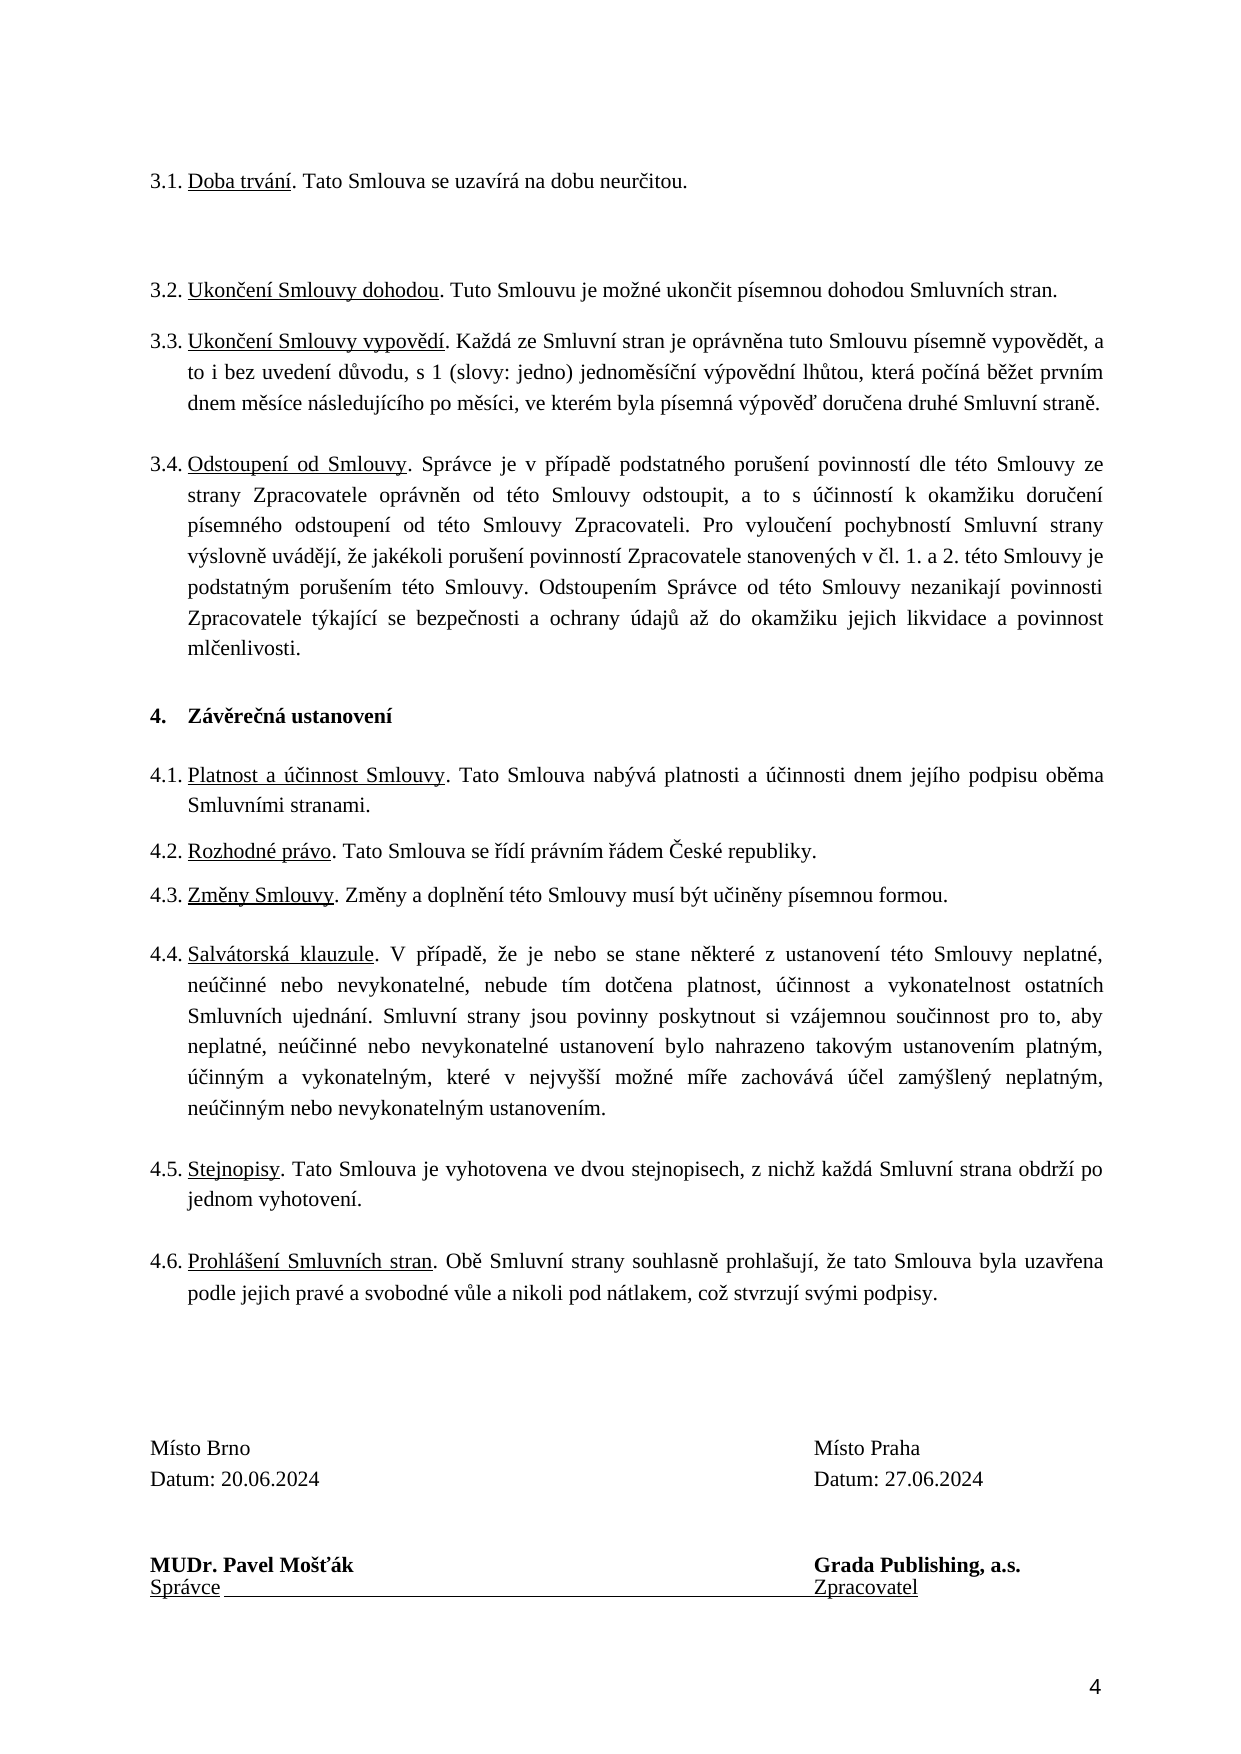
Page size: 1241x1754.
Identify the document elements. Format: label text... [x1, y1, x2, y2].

list Odstoupení od Smlouvy. Správce je v případě podstatného porušení povinností dle této Smlouvy ze strany Zpracovatele oprávněn od této Smlouvy odstoupit, a to s účinností k okamžiku doručení písemného odstoupení od této Smlouvy Zpracovateli. Pro vyloučení pochybností Smluvní strany výslovně uvádějí, že jakékoli porušení povinností Zpracovatele stanovených v čl. 1. a 2. této Smlouvy je podstatným porušením této Smlouvy. Odstoupením Správce od této Smlouvy nezanikají povinnosti Zpracovatele týkající se bezpečnosti a ochrany údajů až do okamžiku jejich likvidace a povinnost mlčenlivosti. [150, 447, 1105, 662]
list Salvátorská klauzule. V případě, že je nebo se stane některé z ustanovení této Smlouvy neplatné, neúčinné nebo nevykonatelné, nebude tím dotčena platnost, účinnost a vykonatelnost ostatních Smluvních ujednání. Smluvní strany jsou povinny poskytnout si vzájemnou součinnost pro to, aby neplatné, neúčinné nebo nevykonatelné ustanovení bylo nahrazeno takovým ustanovením platným, účinným a vykonatelným, které v nejvyšší možné míře zachovává účel zamýšlený neplatným, neúčinným nebo nevykonatelným ustanovením. [150, 937, 1105, 1121]
list Doba trvání. Tato Smlouva se uzavírá na dobu neurčitou. [150, 171, 1105, 193]
list Ukončení Smlouvy dohodou. Tuto Smlouvu je možné ukončit písemnou dohodou Smluvních stran. [150, 280, 1105, 302]
text Správce Zpracovatel [150, 1577, 1105, 1599]
list Rozhodné právo. Tato Smlouva se řídí právním řádem České republiky. [150, 841, 1105, 863]
text Datum: 20.06.2024 Datum: 27.06.2024 [150, 1462, 1105, 1493]
list Stejnopisy. Tato Smlouva je vyhotovena ve dvou stejnopisech, z nichž každá Smluvní strana obdrží po jednom vyhotovení. [150, 1152, 1105, 1213]
list Ukončení Smlouvy vypovědí. Každá ze Smluvní stran je oprávněna tuto Smlouvu písemně vypovědět, a to i bez uvedení důvodu, s 1 (slovy: jedno) jednoměsíční výpovědní lhůtou, která počíná běžet prvním dnem měsíce následujícího po měsíci, ve kterém byla písemná výpověď doručena druhé Smluvní straně. [150, 324, 1105, 416]
list Prohlášení Smluvních stran. Obě Smluvní strany souhlasně prohlašují, že tato Smlouva byla uzavřena podle jejich pravé a svobodné vůle a nikoli pod nátlakem, což stvrzují svými podpisy. [150, 1244, 1105, 1306]
text Místo Brno Místo Praha [150, 1431, 1105, 1462]
text MUDr. Pavel Mošťák Grada Publishing, a.s. [150, 1555, 1105, 1577]
list Platnost a účinnost Smlouvy. Tato Smlouva nabývá platnosti a účinnosti dnem jejího podpisu oběma Smluvními stranami. [150, 758, 1105, 819]
list Závěrečná ustanovení [150, 706, 1105, 728]
list Změny Smlouvy. Změny a doplnění této Smlouvy musí být učiněny písemnou formou. [150, 884, 1105, 906]
